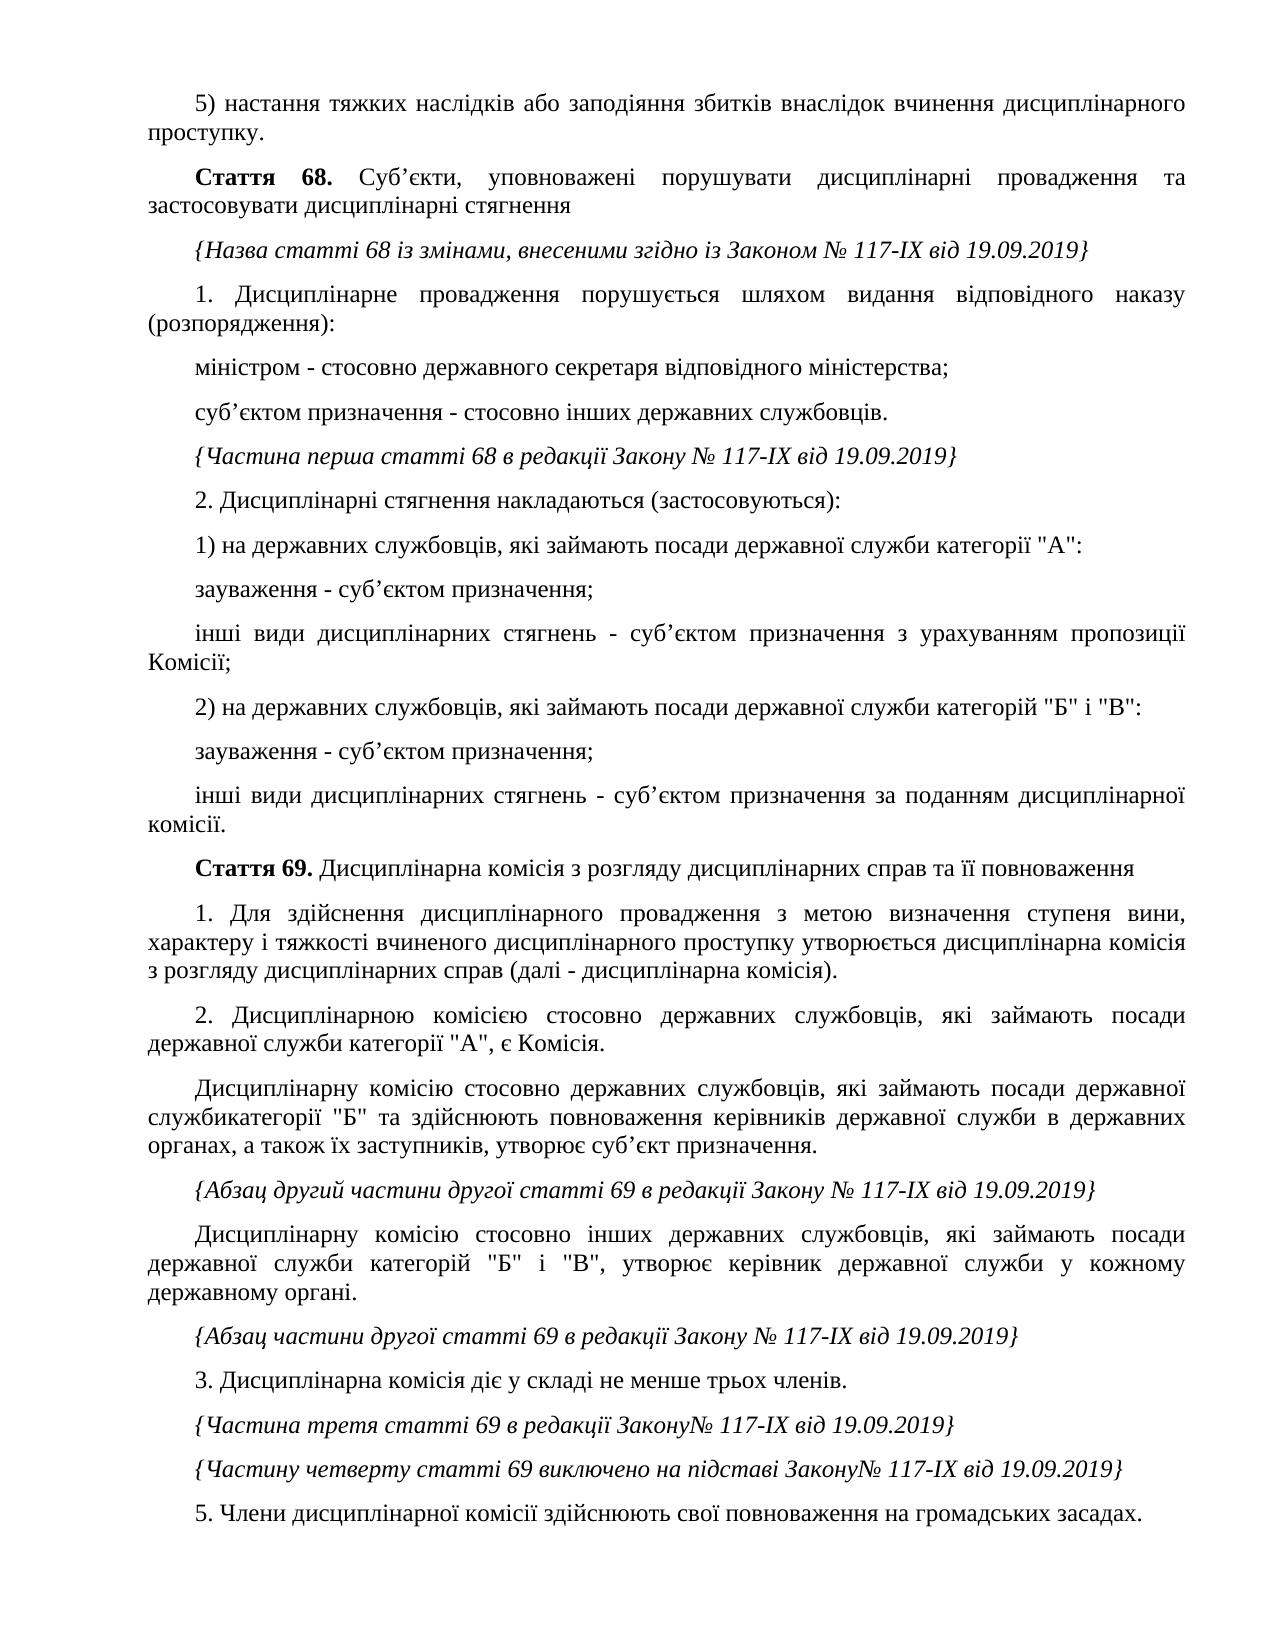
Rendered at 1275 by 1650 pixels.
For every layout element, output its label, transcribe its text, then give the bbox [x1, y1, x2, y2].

text міністром - стосовно державного секретаря відповідного міністерства; [148, 352, 1186, 381]
text 2. Дисциплінарною комісією стосовно державних службовців, які займають посади державної служби категорії "А", є Комісія. [148, 1000, 1186, 1057]
text {Частина перша статті 68 в редакції Закону № 117-IX від 19.09.2019} [148, 441, 1186, 470]
text {Частина третя статті 69 в редакції Закону№ 117-IX від 19.09.2019} [148, 1410, 1186, 1438]
text Дисциплінарну комісію стосовно державних службовців, які займають посади державної службикатегорії "Б" та здійснюють повноваження керівників державної служби в державних органах, а також їх заступників, утворює суб’єкт призначення. [148, 1073, 1186, 1159]
text 1) на державних службовців, які займають посади державної служби категорії "А": [148, 530, 1186, 558]
text зауваження - суб’єктом призначення; [148, 736, 1186, 765]
text Стаття 68. Суб’єкти, уповноважені порушувати дисциплінарні провадження та застосовувати дисциплінарні стягнення [148, 162, 1186, 219]
text інші види дисциплінарних стягнень - суб’єктом призначення з урахуванням пропозиції Комісії; [148, 618, 1186, 676]
text 5) настання тяжких наслідків або заподіяння збитків внаслідок вчинення дисциплінарного проступку. [148, 88, 1186, 146]
text 3. Дисциплінарна комісія діє у складі не менше трьох членів. [148, 1365, 1186, 1394]
text {Назва статті 68 із змінами, внесеними згідно із Законом № 117-IX від 19.09.2019} [148, 235, 1186, 263]
text 5. Члени дисциплінарної комісії здійснюють свої повноваження на громадських засадах. [148, 1498, 1186, 1527]
text 2) на державних службовців, які займають посади державної служби категорій "Б" і "В": [148, 692, 1186, 720]
text суб’єктом призначення - стосовно інших державних службовців. [148, 397, 1186, 425]
text Стаття 69. Дисциплінарна комісія з розгляду дисциплінарних справ та її повноваження [148, 853, 1186, 882]
text {Абзац частини другої статті 69 в редакції Закону № 117-IX від 19.09.2019} [148, 1321, 1186, 1350]
text {Абзац другий частини другої статті 69 в редакції Закону № 117-IX від 19.09.2019} [148, 1175, 1186, 1203]
text інші види дисциплінарних стягнень - суб’єктом призначення за поданням дисциплінарної комісії. [148, 780, 1186, 838]
text 1. Дисциплінарне провадження порушується шляхом видання відповідного наказу (розпорядження): [148, 279, 1186, 337]
text 1. Для здійснення дисциплінарного провадження з метою визначення ступеня вини, характеру і тяжкості вчиненого дисциплінарного проступку утворюється дисциплінарна комісія з розгляду дисциплінарних справ (далі - дисциплінарна комісія). [148, 898, 1186, 984]
text Дисциплінарну комісію стосовно інших державних службовців, які займають посади державної служби категорій "Б" і "В", утворює керівник державної служби у кожному державному органі. [148, 1219, 1186, 1305]
text зауваження - суб’єктом призначення; [148, 574, 1186, 603]
text {Частину четверту статті 69 виключено на підставі Закону№ 117-IX від 19.09.2019} [148, 1454, 1186, 1483]
text 2. Дисциплінарні стягнення накладаються (застосовуються): [148, 485, 1186, 514]
